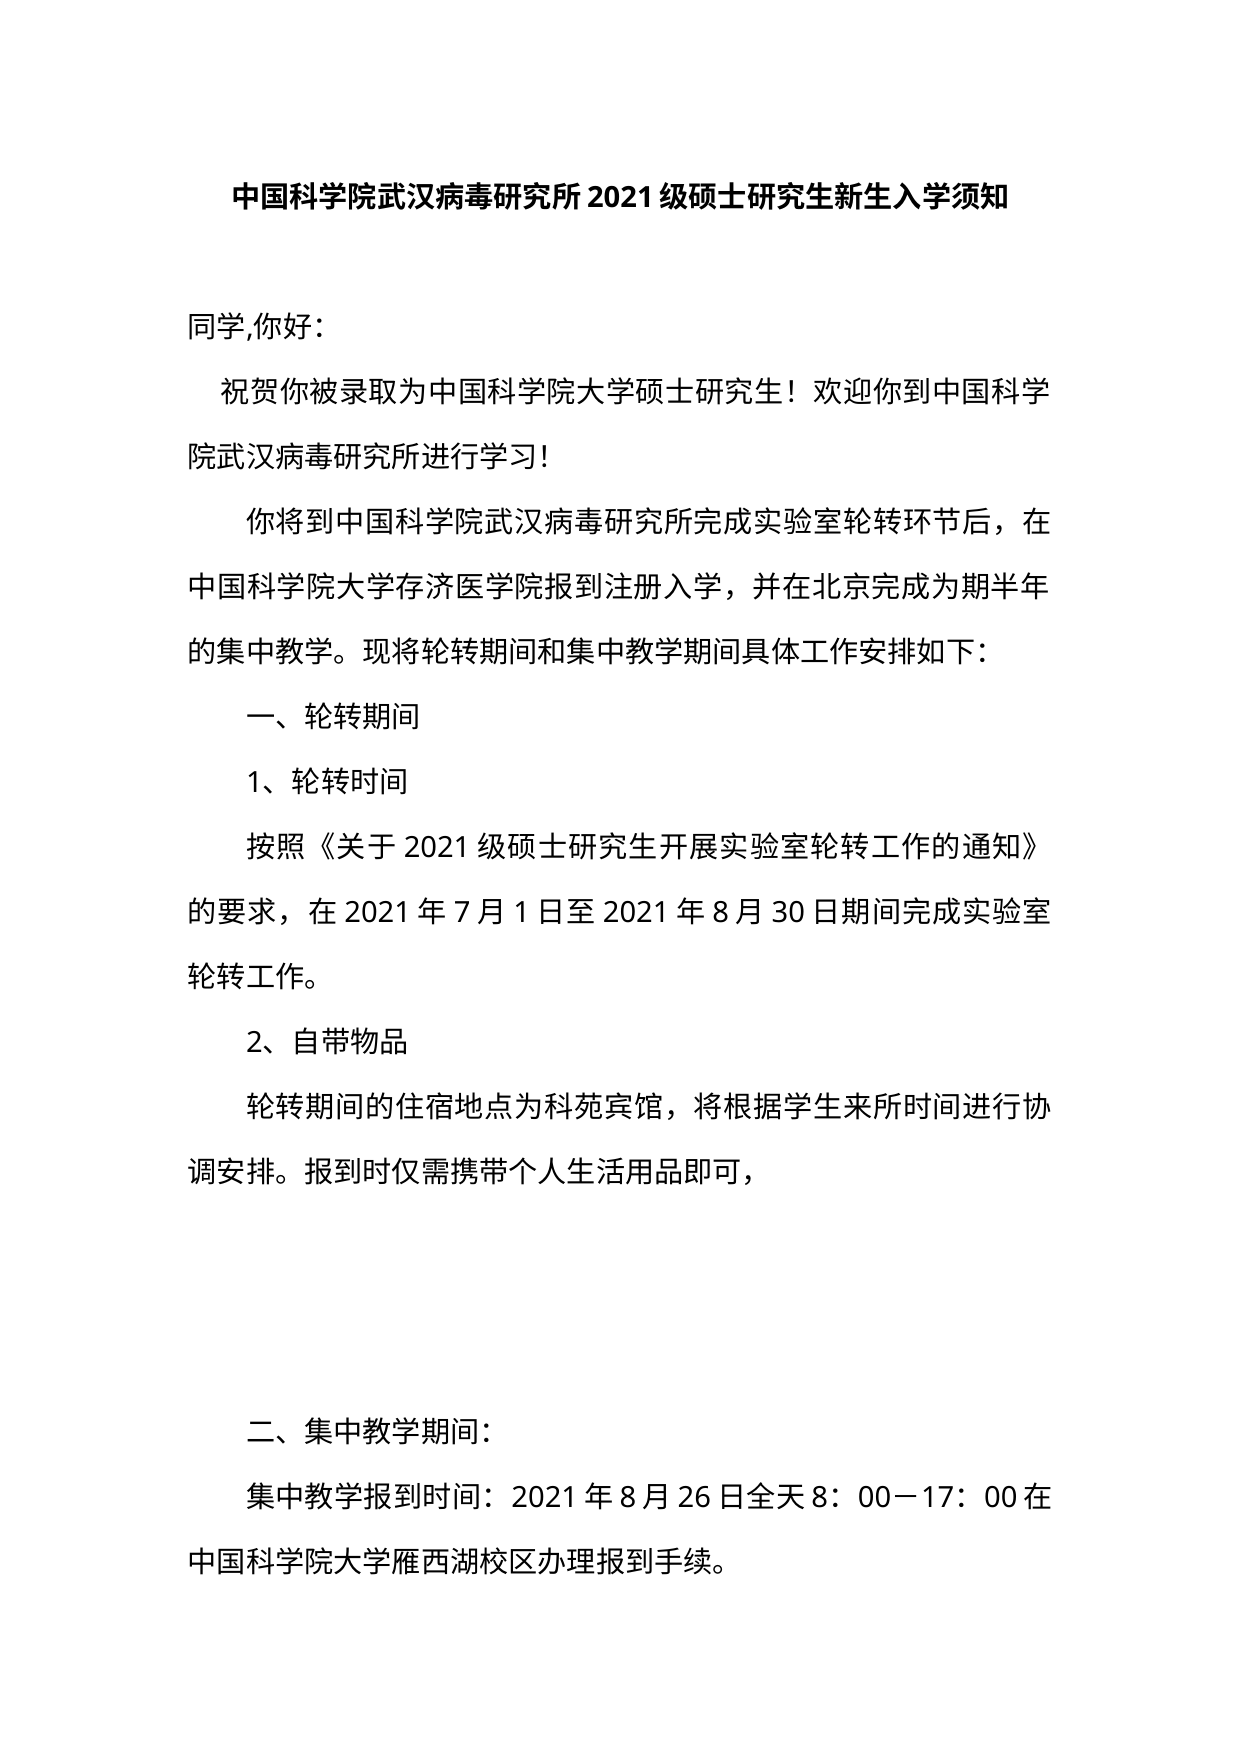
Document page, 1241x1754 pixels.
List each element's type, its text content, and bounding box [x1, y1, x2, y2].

text 按照《关于2021级硕士研究生开展实验室轮转工作的通知》的要求，在2021年7月1日至2021年8月30日期间完成实验室轮转工作。 [187, 812, 1053, 1007]
text 2、自带物品 [187, 1007, 1053, 1072]
text 中国科学院武汉病毒研究所2021级硕士研究生新生入学须知 [187, 162, 1053, 227]
text 1、轮转时间 [187, 747, 1053, 812]
text 一、轮转期间 [187, 682, 1053, 747]
text 祝贺你被录取为中国科学院大学硕士研究生！欢迎你到中国科学院武汉病毒研究所进行学习！ [187, 357, 1053, 487]
text 二、集中教学期间： [187, 1397, 1053, 1462]
text 同学,你好： [187, 292, 1053, 357]
text 集中教学报到时间：2021年8月26日全天8：00－17：00在中国科学院大学雁西湖校区办理报到手续。 [187, 1462, 1053, 1592]
text 你将到中国科学院武汉病毒研究所完成实验室轮转环节后，在中国科学院大学存济医学院报到注册入学，并在北京完成为期半年的集中教学。现将轮转期间和集中教学期间具体工作安排如下： [187, 487, 1053, 682]
text 轮转期间的住宿地点为科苑宾馆，将根据学生来所时间进行协调安排。报到时仅需携带个人生活用品即可， [187, 1072, 1053, 1202]
